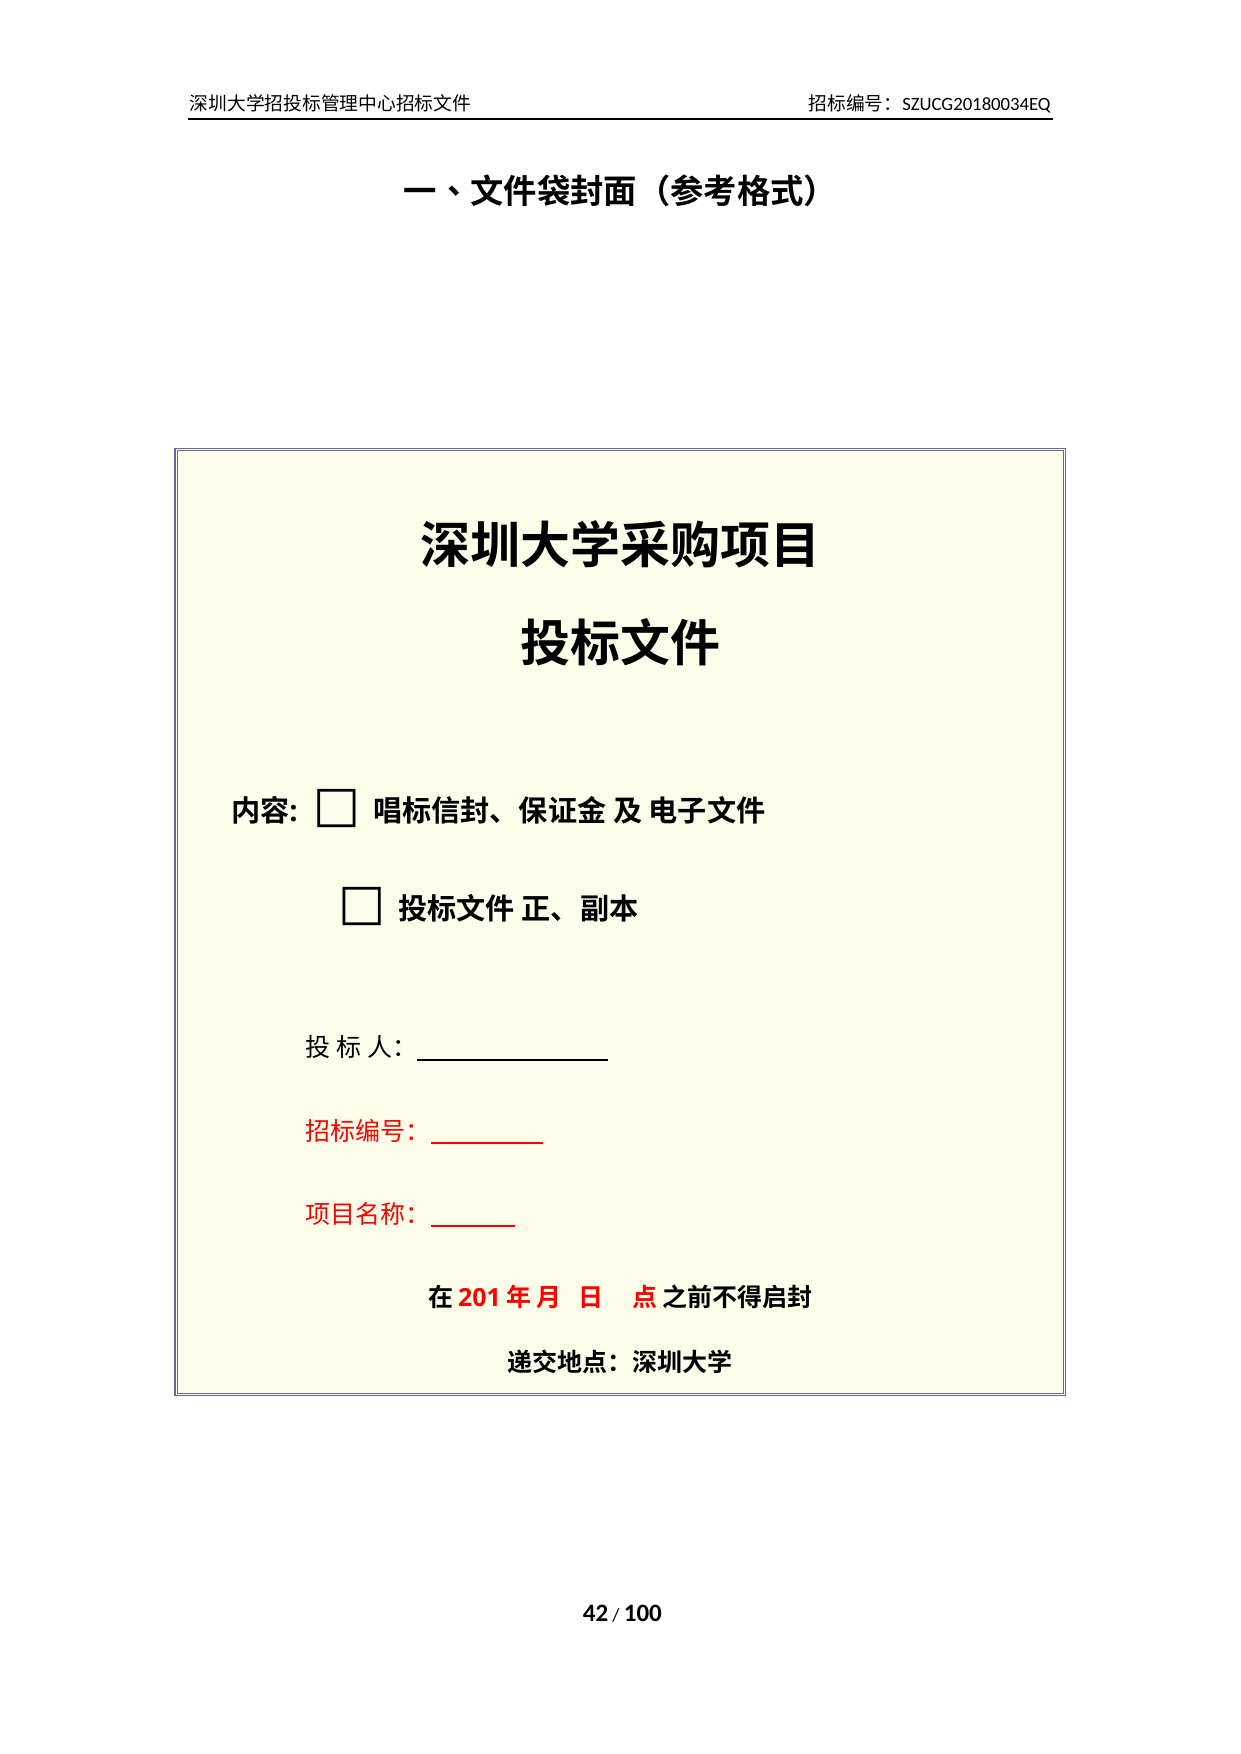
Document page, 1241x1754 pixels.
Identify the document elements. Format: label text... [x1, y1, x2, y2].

subtitle 一、文件袋封面（参考格式） [187, 158, 1053, 223]
table_header 深圳大学采购项目 投标文件 内容: □ 唱标信封、保证金 及 电子文件 □ 投标文件 正、副本 投 标 人： 招标编号： 项目名称： 在201年 月 日 点 之前不得启封 递交地点：深圳大学 [178, 451, 1063, 1393]
